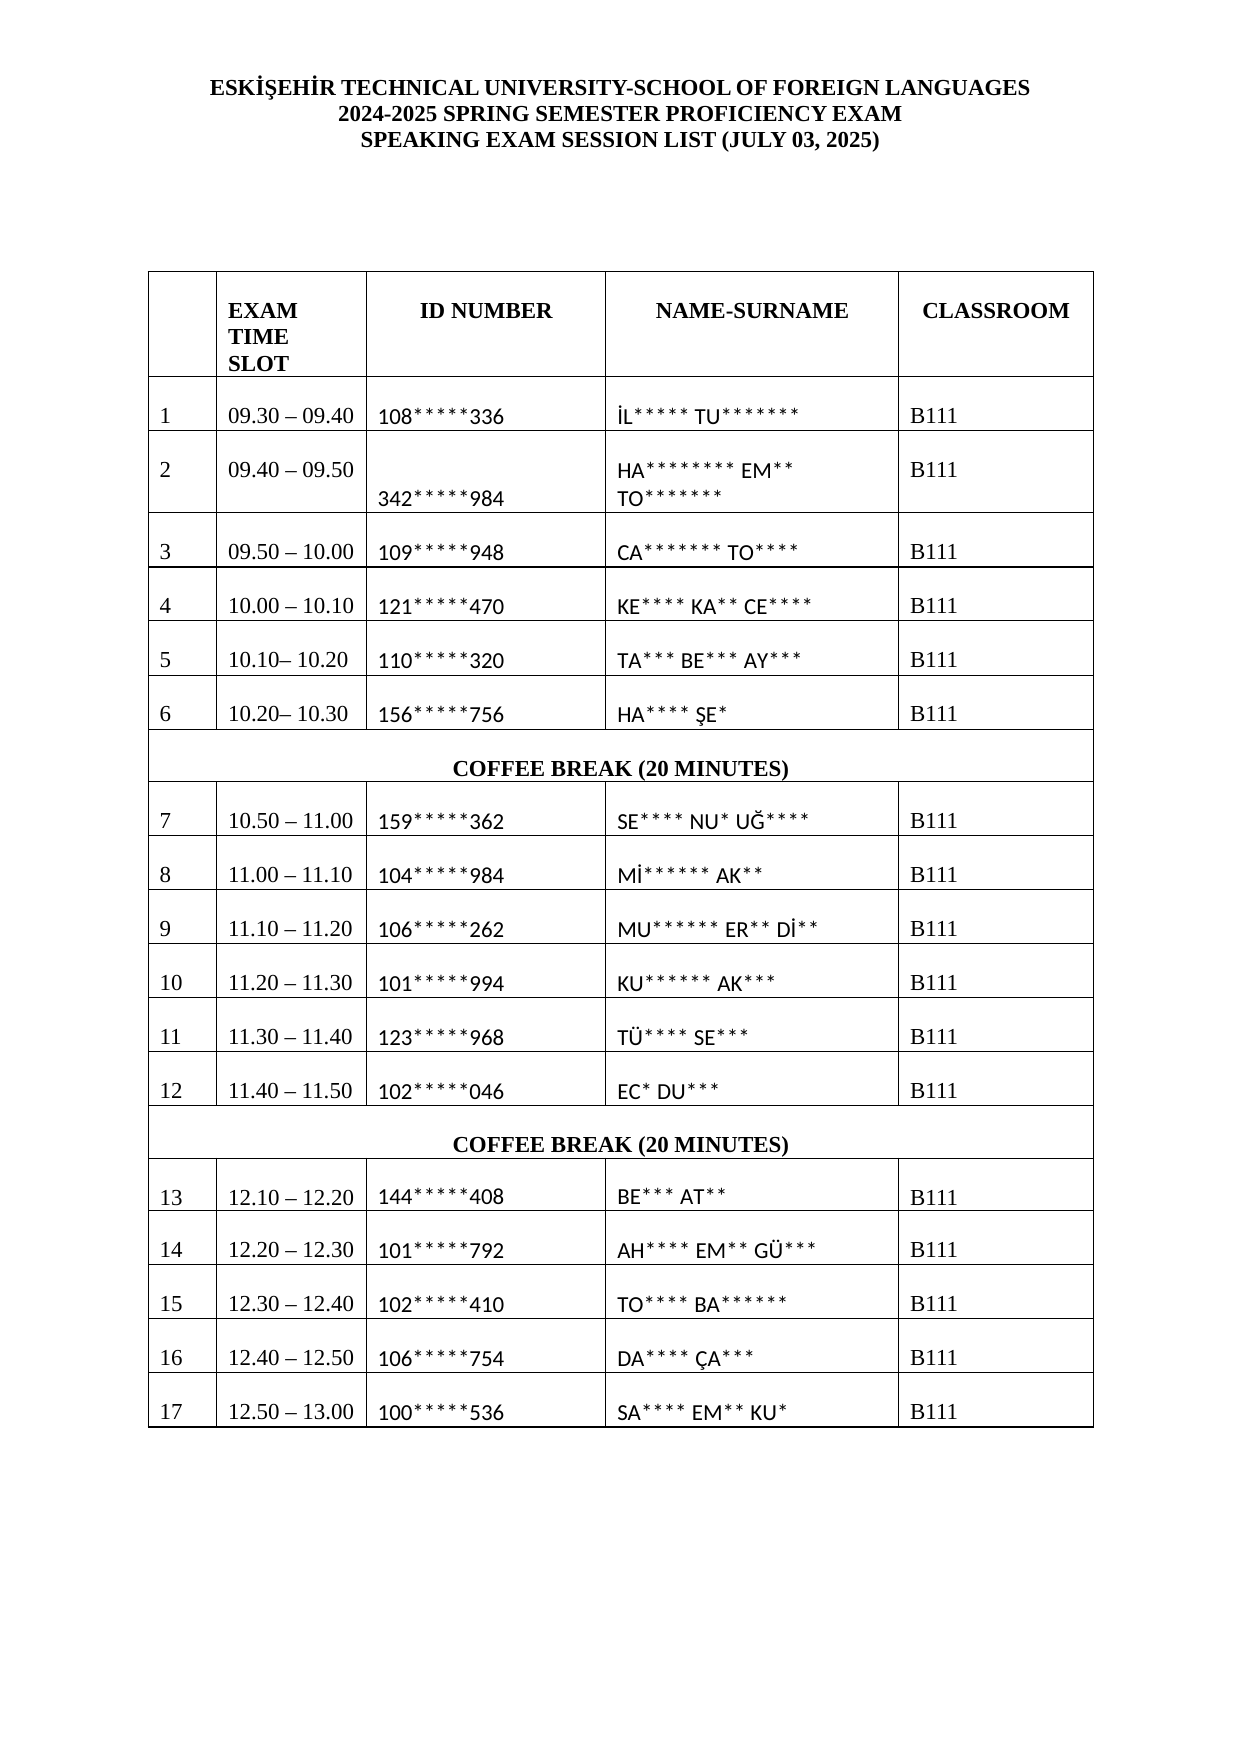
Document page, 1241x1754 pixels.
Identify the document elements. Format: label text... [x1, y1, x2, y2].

table_cell B111 [899, 1373, 1093, 1426]
table_cell B111 [899, 1159, 1093, 1210]
table_cell TA*** BE*** AY*** [606, 621, 898, 674]
table_cell B111 [899, 1319, 1093, 1372]
table_cell B111 [899, 377, 1093, 430]
table_header NAME-SURNAME [606, 272, 898, 376]
table_cell SE**** NU* UĞ**** [606, 782, 898, 835]
table_cell B111 [899, 1052, 1093, 1105]
table_cell B111 [899, 1265, 1093, 1318]
table_cell COFFEE BREAK (20 MINUTES) [149, 1106, 1093, 1158]
table_cell B111 [899, 998, 1093, 1051]
table_cell 10.10– 10.20 [217, 621, 366, 674]
table_header [149, 272, 216, 376]
table_cell 12.20 – 12.30 [217, 1211, 366, 1264]
table_header CLASSROOM [899, 272, 1093, 376]
table_cell 100*****536 [367, 1373, 605, 1426]
table_cell 102*****046 [367, 1052, 605, 1105]
table_cell 106*****754 [367, 1319, 605, 1372]
table_cell 342*****984 [367, 431, 605, 512]
table_cell 106*****262 [367, 890, 605, 943]
table_cell B111 [899, 568, 1093, 620]
table_cell B111 [899, 782, 1093, 835]
table_cell EC* DU*** [606, 1052, 898, 1105]
table_cell 101*****994 [367, 944, 605, 997]
table_cell B111 [899, 676, 1093, 728]
table_cell 09.50 – 10.00 [217, 513, 366, 566]
table_header EXAM TIME SLOT [217, 272, 366, 376]
table_cell 109*****948 [367, 513, 605, 566]
table_cell 3 [149, 513, 216, 566]
table_cell 13 [149, 1159, 216, 1210]
table_cell 9 [149, 890, 216, 943]
table_cell BE*** AT** [606, 1159, 898, 1210]
table_cell 102*****410 [367, 1265, 605, 1318]
table_cell 6 [149, 676, 216, 728]
table_cell HA**** ŞE* [606, 676, 898, 728]
table_cell 10.50 – 11.00 [217, 782, 366, 835]
table_cell 12.10 – 12.20 [217, 1159, 366, 1210]
table_cell 156*****756 [367, 676, 605, 728]
table_cell B111 [899, 621, 1093, 674]
table_cell COFFEE BREAK (20 MINUTES) [149, 730, 1093, 781]
table_cell B111 [899, 1211, 1093, 1264]
table_cell 11.10 – 11.20 [217, 890, 366, 943]
table_cell 11.40 – 11.50 [217, 1052, 366, 1105]
table_cell KE**** KA** CE**** [606, 568, 898, 620]
table_cell TO**** BA****** [606, 1265, 898, 1318]
table_cell B111 [899, 431, 1093, 512]
table_cell 7 [149, 782, 216, 835]
table_cell 09.30 – 09.40 [217, 377, 366, 430]
table_cell AH**** EM** GÜ*** [606, 1211, 898, 1264]
table_cell 8 [149, 836, 216, 889]
table_cell MU****** ER** Dİ** [606, 890, 898, 943]
table_cell 5 [149, 621, 216, 674]
table_cell 4 [149, 568, 216, 620]
table_cell B111 [899, 944, 1093, 997]
table_cell 10 [149, 944, 216, 997]
table_cell 09.40 – 09.50 [217, 431, 366, 512]
table_cell 10.20– 10.30 [217, 676, 366, 728]
table_cell B111 [899, 890, 1093, 943]
table_cell 104*****984 [367, 836, 605, 889]
table_cell 2 [149, 431, 216, 512]
table_cell 10.00 – 10.10 [217, 568, 366, 620]
table_header ID NUMBER [367, 272, 605, 376]
table_cell 1 [149, 377, 216, 430]
table_cell 121*****470 [367, 568, 605, 620]
table_cell 144*****408 [367, 1159, 605, 1210]
table_cell 11.20 – 11.30 [217, 944, 366, 997]
table_cell KU****** AK*** [606, 944, 898, 997]
table_cell HA******** EM** TO******* [606, 431, 898, 512]
table_cell TÜ**** SE*** [606, 998, 898, 1051]
table_cell 110*****320 [367, 621, 605, 674]
table_cell SA**** EM** KU* [606, 1373, 898, 1426]
table_cell DA**** ÇA*** [606, 1319, 898, 1372]
table_cell 12.30 – 12.40 [217, 1265, 366, 1318]
table_cell 108*****336 [367, 377, 605, 430]
table_cell 11.00 – 11.10 [217, 836, 366, 889]
table_cell 17 [149, 1373, 216, 1426]
table_cell İL***** TU******* [606, 377, 898, 430]
table_cell 123*****968 [367, 998, 605, 1051]
table_cell B111 [899, 513, 1093, 566]
table_cell B111 [899, 836, 1093, 889]
table_cell Mİ****** AK** [606, 836, 898, 889]
table_cell 12.50 – 13.00 [217, 1373, 366, 1426]
table_cell 12 [149, 1052, 216, 1105]
table_cell 12.40 – 12.50 [217, 1319, 366, 1372]
table_cell CA******* TO**** [606, 513, 898, 566]
table_cell 16 [149, 1319, 216, 1372]
table_cell 159*****362 [367, 782, 605, 835]
table_cell 15 [149, 1265, 216, 1318]
table_cell 11 [149, 998, 216, 1051]
table_cell 14 [149, 1211, 216, 1264]
table_cell 11.30 – 11.40 [217, 998, 366, 1051]
table_cell 101*****792 [367, 1211, 605, 1264]
